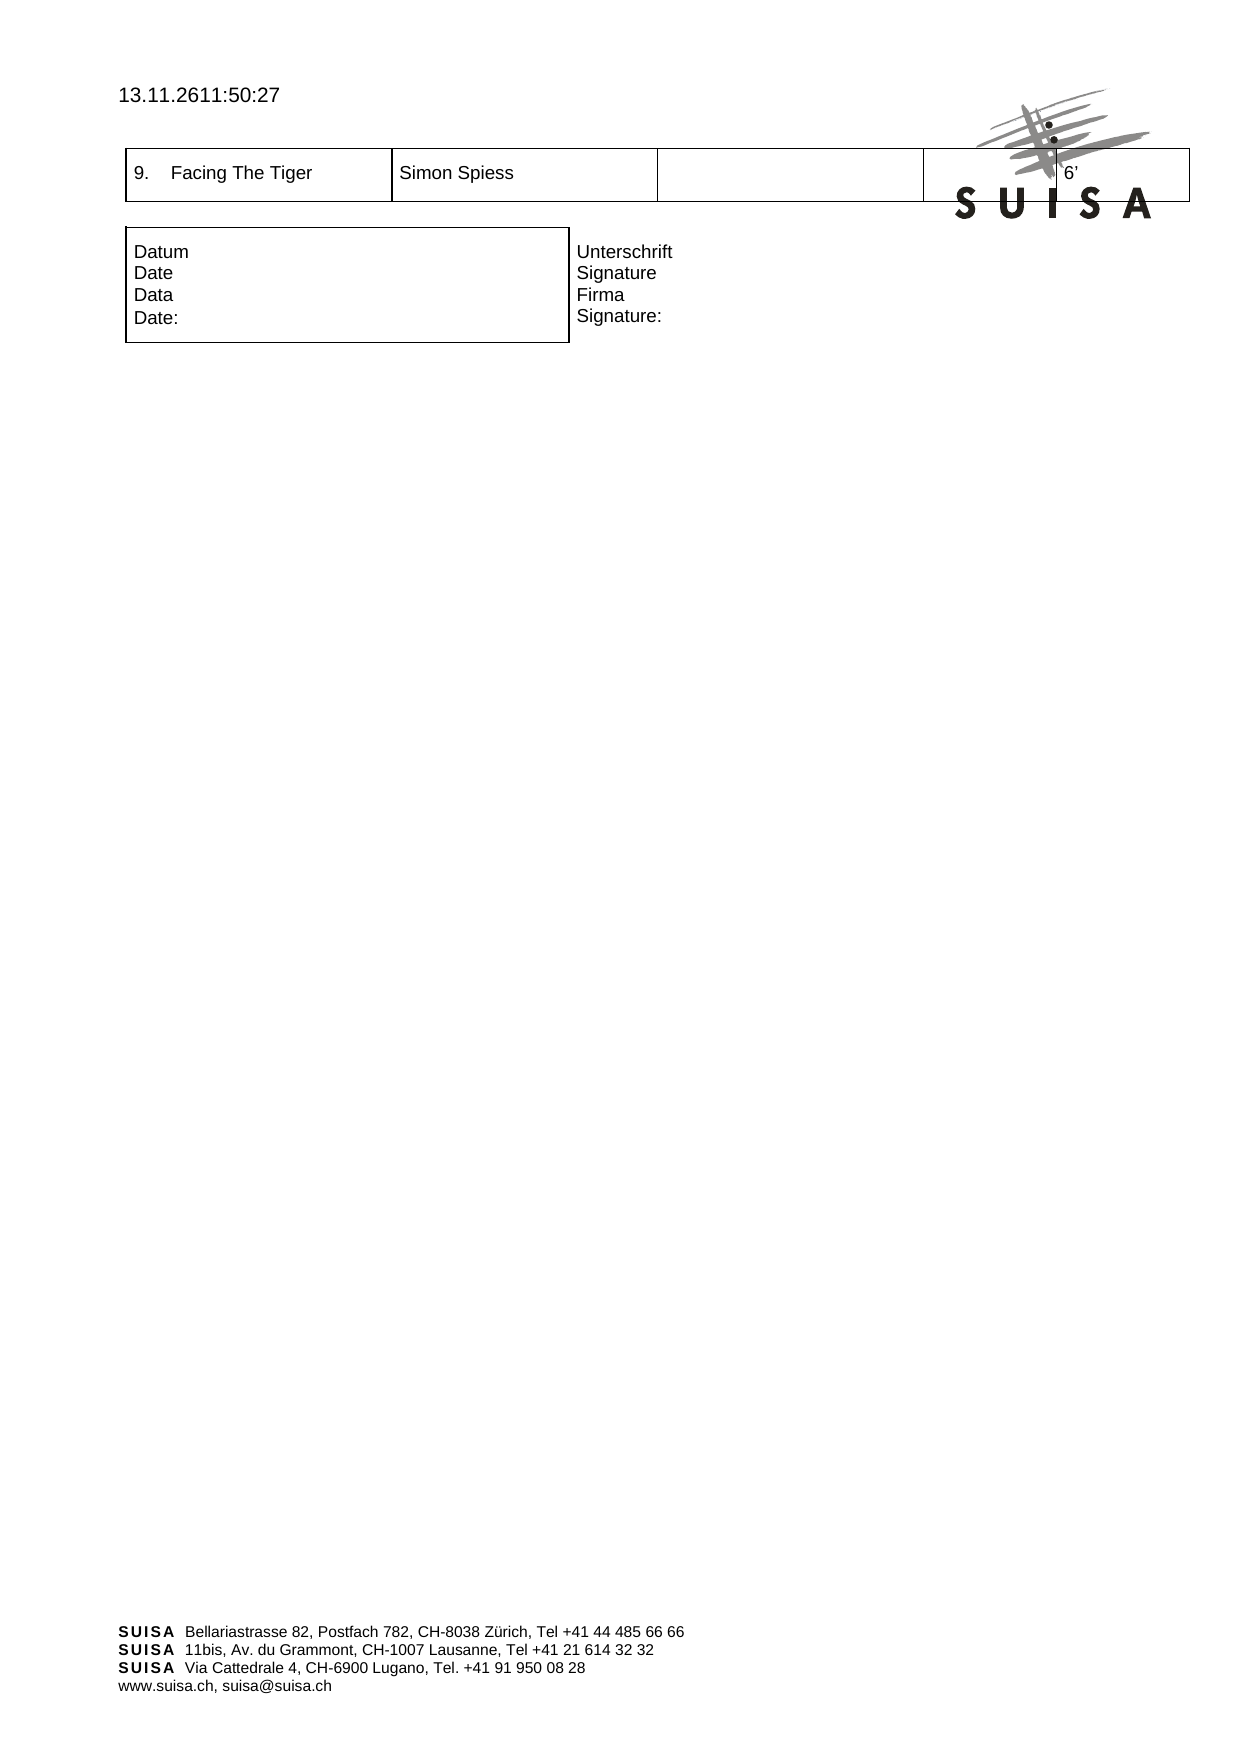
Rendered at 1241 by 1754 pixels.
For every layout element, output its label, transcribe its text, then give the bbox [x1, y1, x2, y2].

table_cell [924, 149, 1056, 201]
table_cell [658, 149, 923, 201]
table_header Unterschrift Signature Firma Signature: [569, 226, 1137, 342]
table_cell Simon Spiess [393, 149, 657, 201]
table_cell 6’ [1057, 149, 1189, 201]
table_cell 9. Facing The Tiger [127, 149, 391, 201]
table_header Datum Date Data Date: [127, 228, 568, 342]
